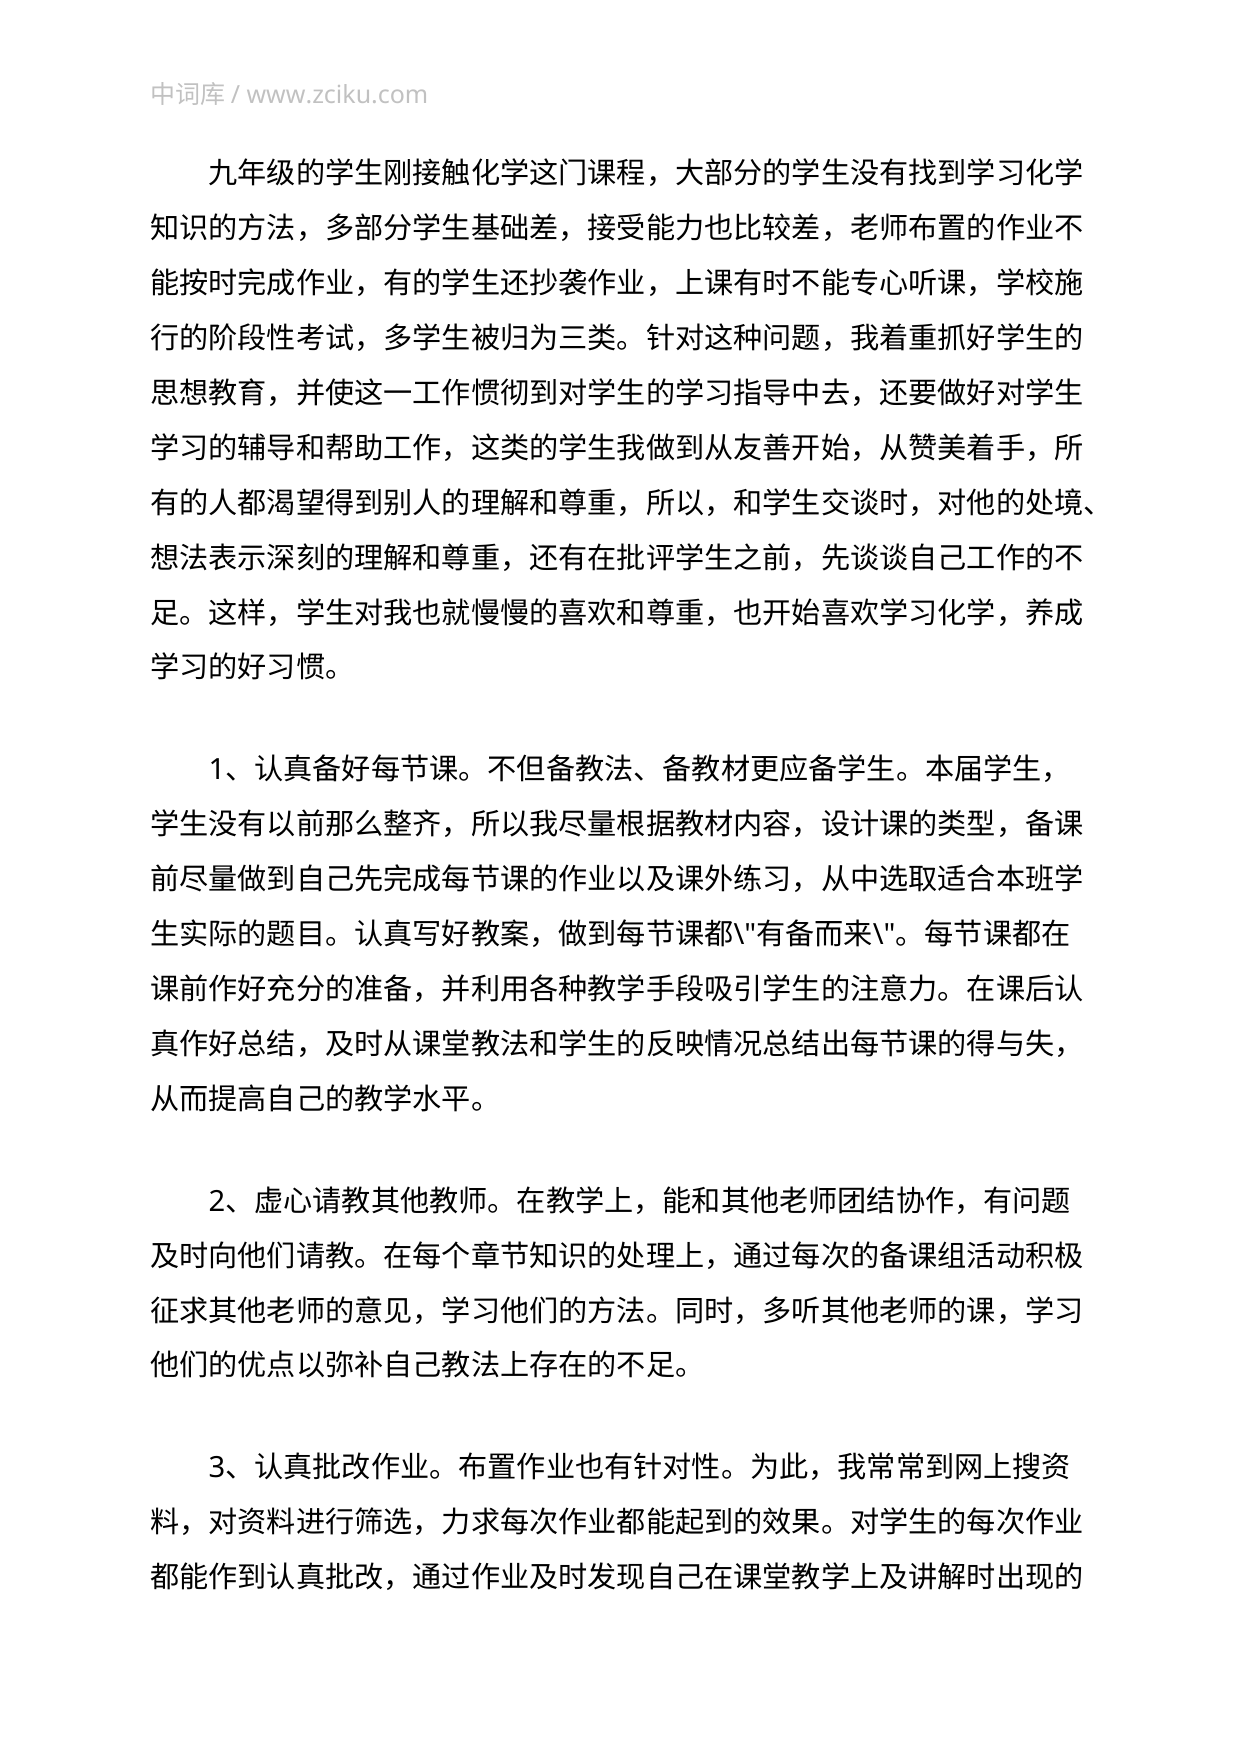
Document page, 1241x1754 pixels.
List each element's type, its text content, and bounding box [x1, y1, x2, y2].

text 2、虚心请教其他教师。在教学上，能和其他老师团结协作，有问题及时向他们请教。在每个章节知识的处理上，通过每次的备课组活动积极征求其他老师的意见，学习他们的方法。同时，多听其他老师的课，学习他们的优点以弥补自己教法上存在的不足。 [150, 1177, 1090, 1384]
text 九年级的学生刚接触化学这门课程，大部分的学生没有找到学习化学知识的方法，多部分学生基础差，接受能力也比较差，老师布置的作业不能按时完成作业，有的学生还抄袭作业，上课有时不能专心听课，学校施行的阶段性考试，多学生被归为三类。针对这种问题，我着重抓好学生的思想教育，并使这一工作惯彻到对学生的学习指导中去，还要做好对学生学习的辅导和帮助工作，这类的学生我做到从友善开始，从赞美着手，所有的人都渴望得到别人的理解和尊重，所以，和学生交谈时，对他的处境、想法表示深刻的理解和尊重，还有在批评学生之前，先谈谈自己工作的不足。这样，学生对我也就慢慢的喜欢和尊重，也开始喜欢学习化学，养成学习的好习惯。 [150, 150, 1090, 686]
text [150, 1444, 1090, 1596]
text 1、认真备好每节课。不但备教法、备教材更应备学生。本届学生，学生没有以前那么整齐，所以我尽量根据教材内容，设计课的类型，备课前尽量做到自己先完成每节课的作业以及课外练习，从中选取适合本班学生实际的题目。认真写好教案，做到每节课都\"有备而来\"。每节课都在课前作好充分的准备，并利用各种教学手段吸引学生的注意力。在课后认真作好总结，及时从课堂教法和学生的反映情况总结出每节课的得与失，从而提高自己的教学水平。 [150, 746, 1090, 1118]
